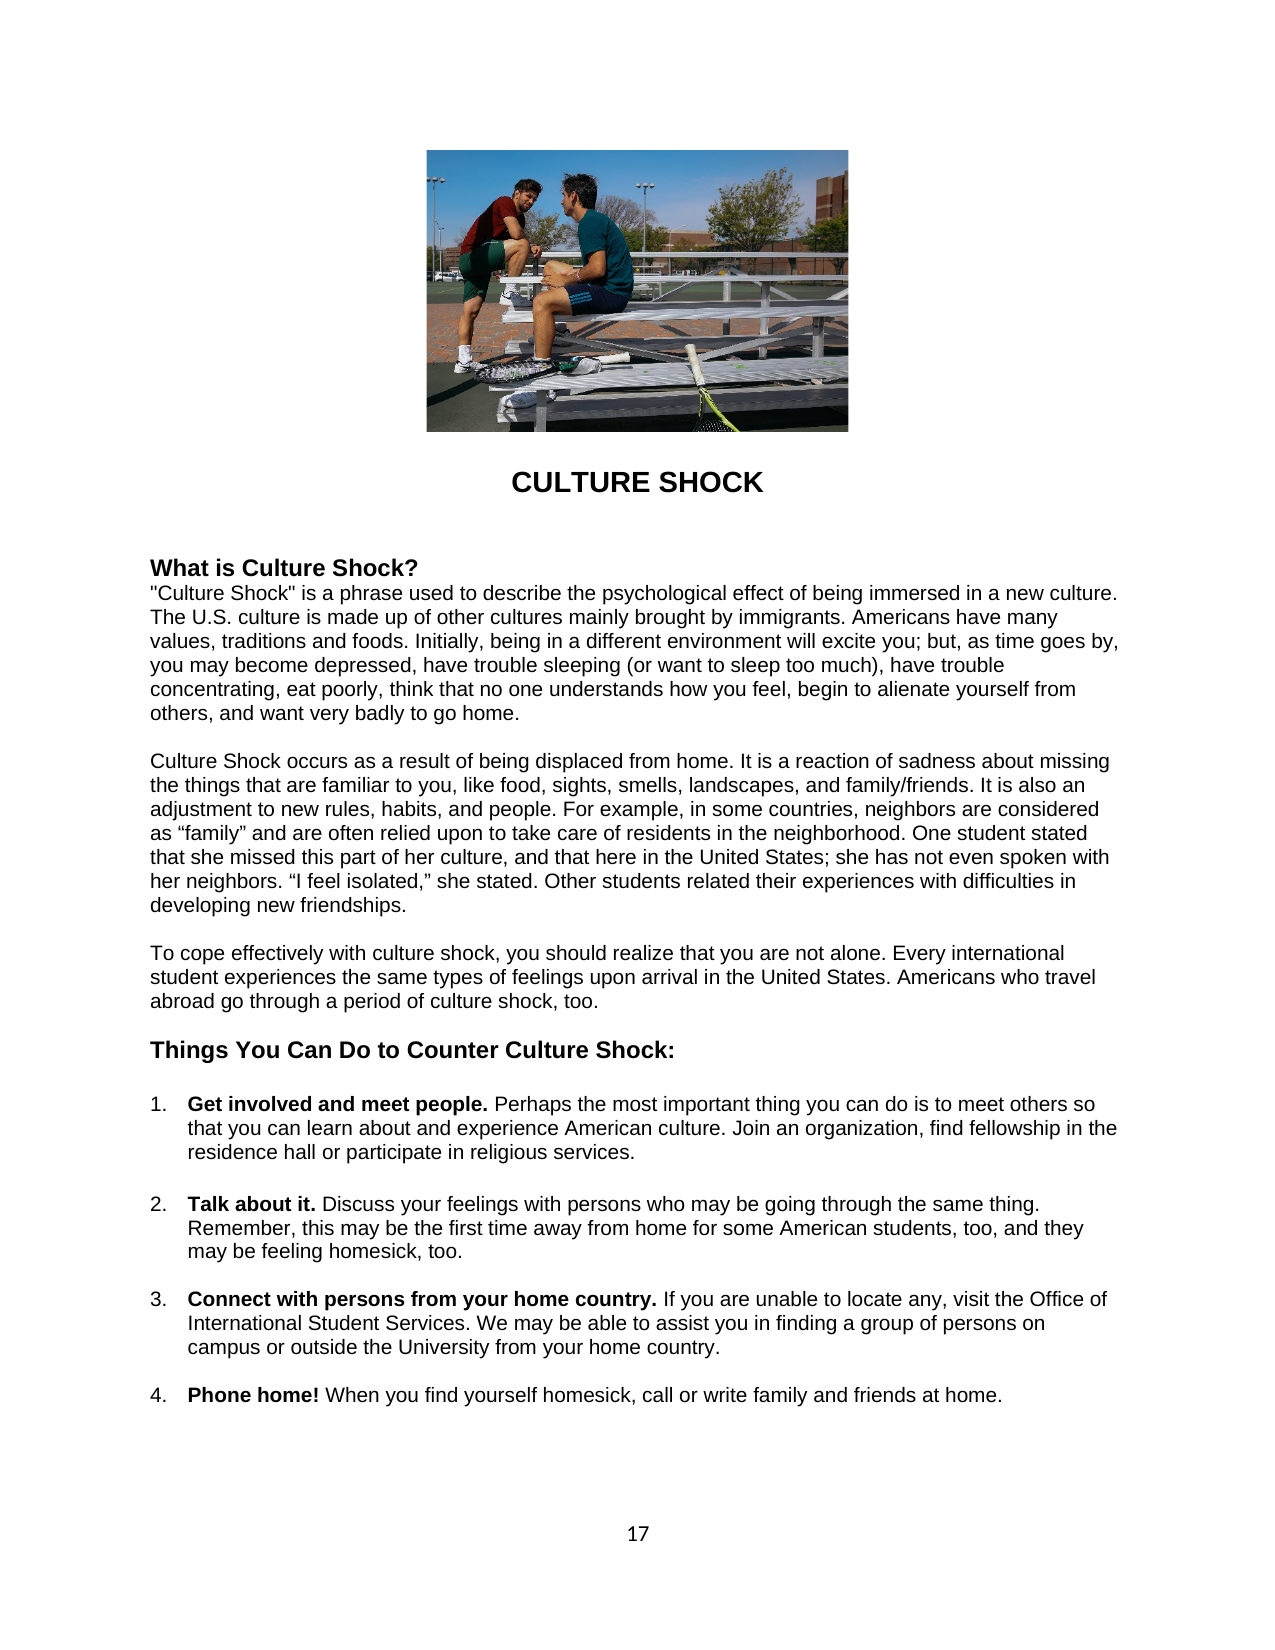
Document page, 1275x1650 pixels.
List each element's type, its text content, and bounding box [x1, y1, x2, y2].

text CULTURE SHOCK [150, 465, 1125, 498]
list Phone home! When you find yourself homesick, call or write family and friends at home. [150, 1383, 1125, 1407]
list Talk about it. Discuss your feelings with persons who may be going through the same thing. Remember, this may be the first time away from home for some American students, too, and they may be feeling homesick, too. [150, 1191, 1125, 1263]
text Culture Shock occurs as a result of being displaced from home. It is a reaction of sadness about missing the things that are familiar to you, like food, sights, smells, landscapes, and family/friends. It is also an adjustment to new rules, habits, and people. For example, in some countries, neighbors are considered as “family” and are often relied upon to take care of residents in the neighborhood. One student stated that she missed this part of her culture, and that here in the United States; she has not even spoken with her neighbors. “I feel isolated,” she stated. Other students related their experiences with difficulties in developing new friendships. [150, 749, 1125, 917]
text What is Culture Shock? [150, 553, 1125, 581]
picture [426, 150, 849, 432]
list Get involved and meet people. Perhaps the most important thing you can do is to meet others so that you can learn about and experience American culture. Join an organization, find fellowship in the residence hall or participate in religious services. [150, 1092, 1125, 1163]
text To cope effectively with culture shock, you should realize that you are not alone. Every international student experiences the same types of feelings upon arrival in the United States. Americans who travel abroad go through a period of culture shock, too. [150, 941, 1125, 1012]
text Things You Can Do to Counter Culture Shock: [150, 1036, 1125, 1064]
list Connect with persons from your home country. If you are unable to locate any, visit the Office of International Student Services. We may be able to assist you in finding a group of persons on campus or outside the University from your home country. [150, 1287, 1125, 1359]
text "Culture Shock" is a phrase used to describe the psychological effect of being immersed in a new culture. The U.S. culture is made up of other cultures mainly brought by immigrants. Americans have many values, traditions and foods. Initially, being in a different environment will excite you; but, as time goes by, you may become depressed, have trouble sleeping (or want to sleep too much), have trouble concentrating, eat poorly, think that no one understands how you feel, begin to alienate yourself from others, and want very badly to go home. [150, 581, 1125, 725]
